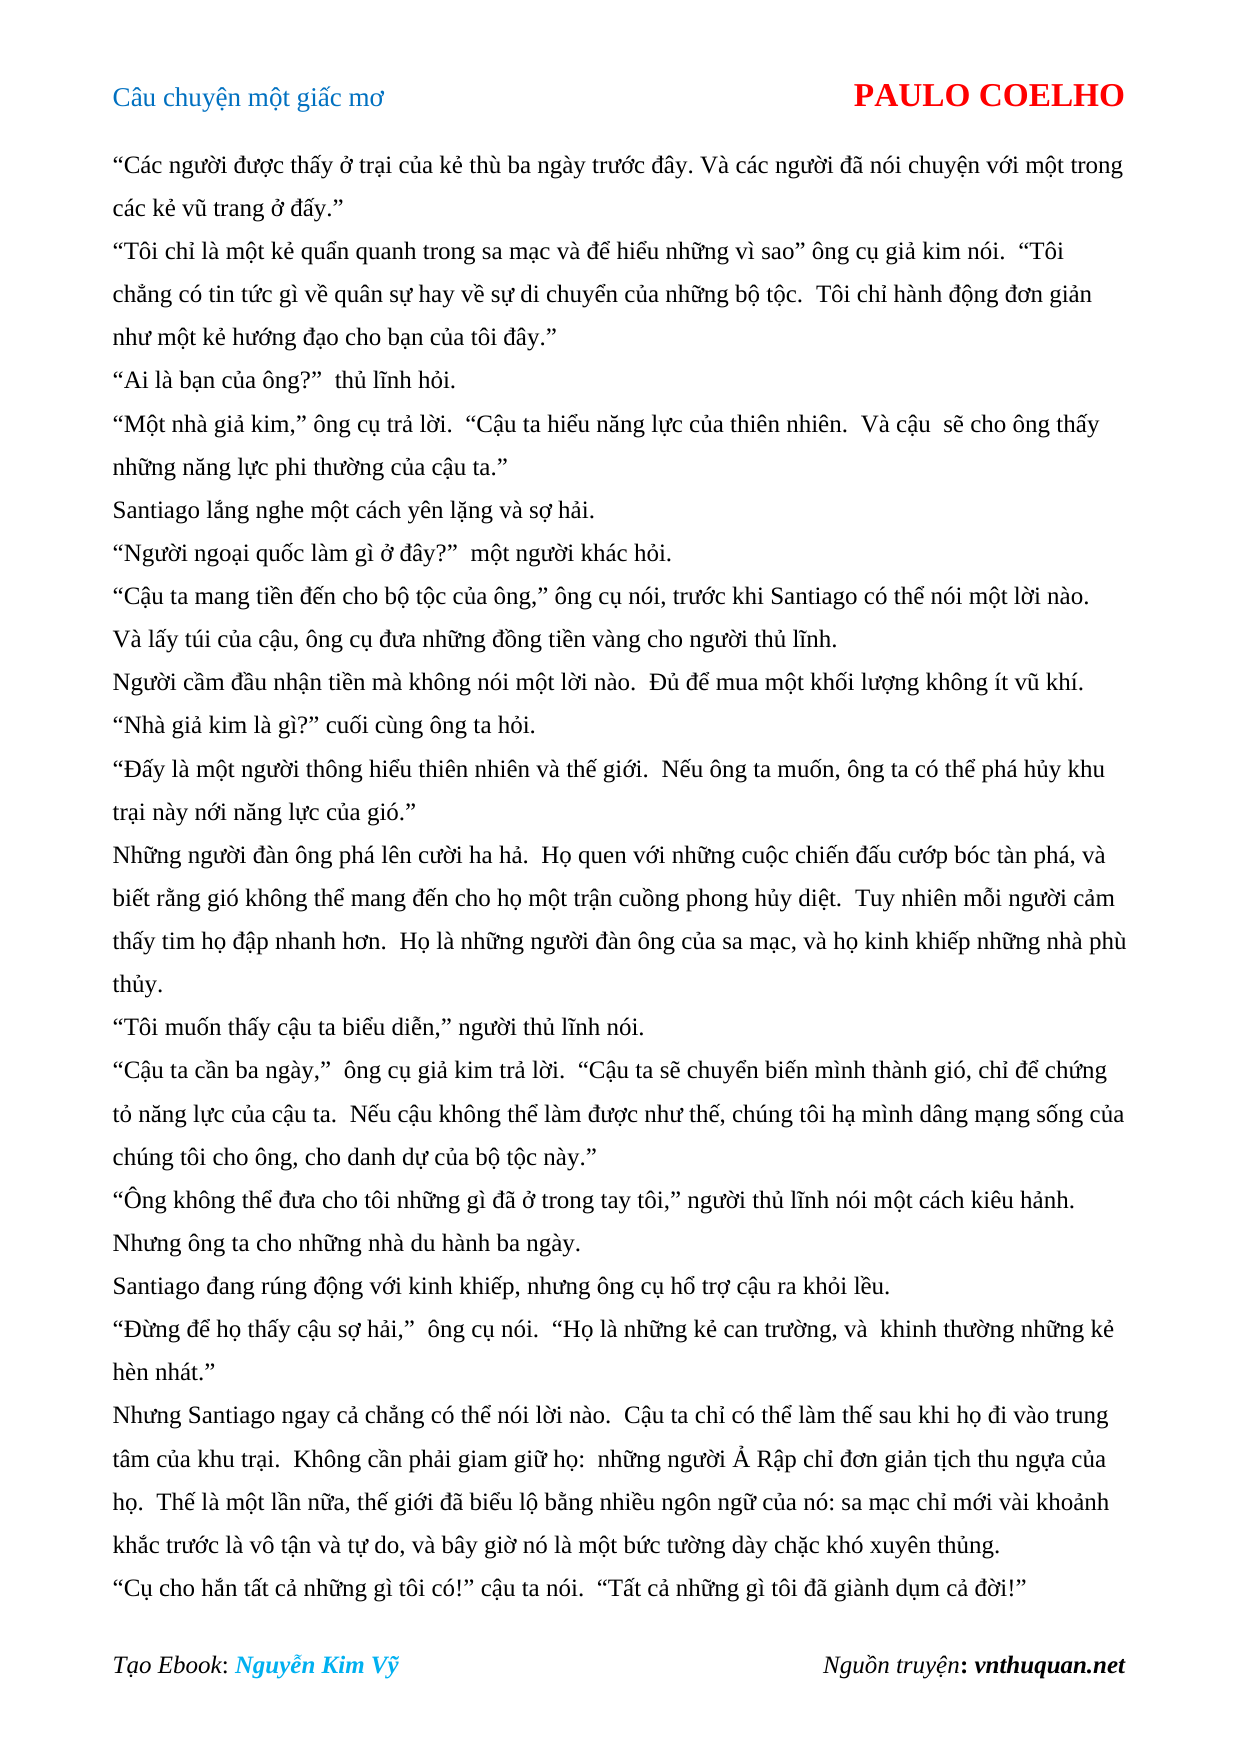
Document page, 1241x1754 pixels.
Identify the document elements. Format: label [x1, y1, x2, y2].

text [112, 150, 1128, 1602]
